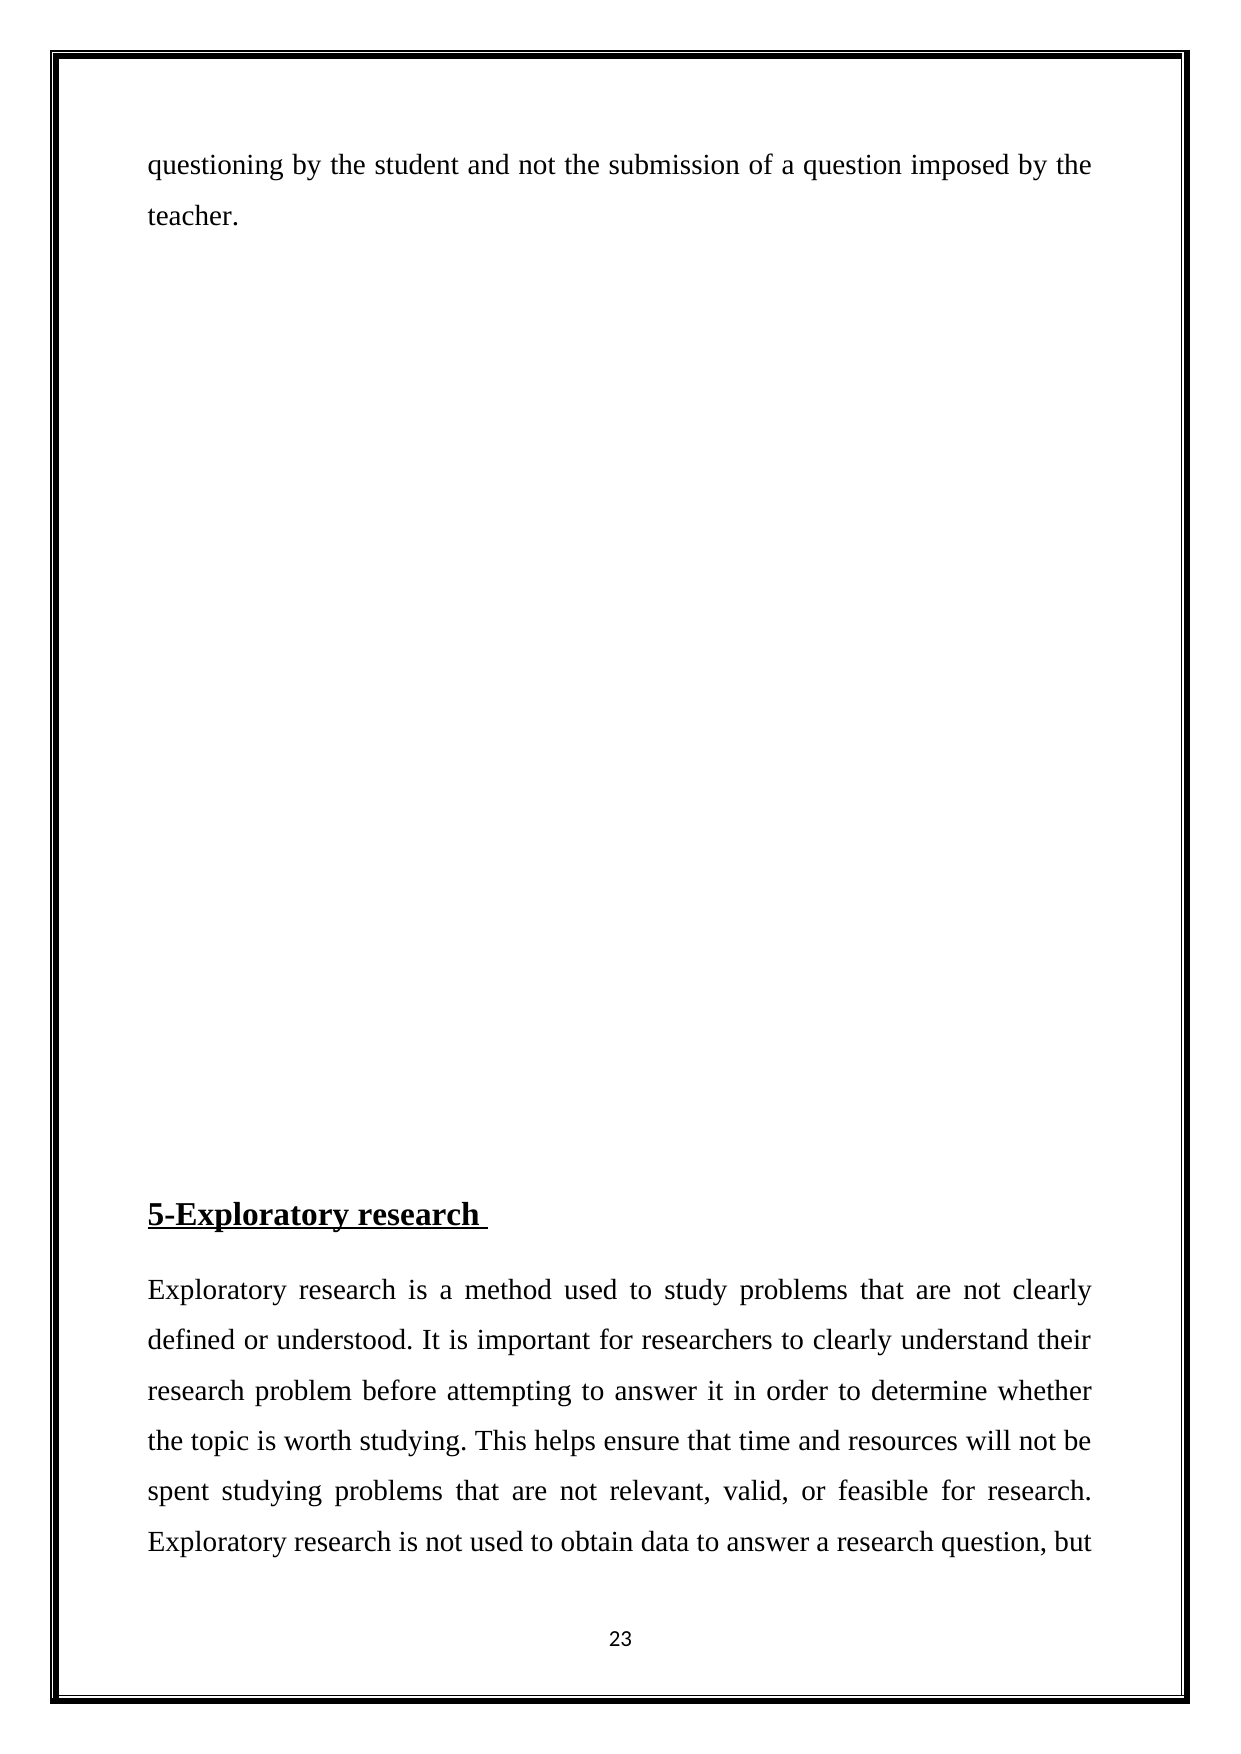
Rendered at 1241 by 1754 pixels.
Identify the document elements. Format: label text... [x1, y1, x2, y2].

text 5-Exploratory research [147, 1194, 1093, 1232]
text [147, 1272, 1093, 1557]
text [147, 147, 1093, 231]
